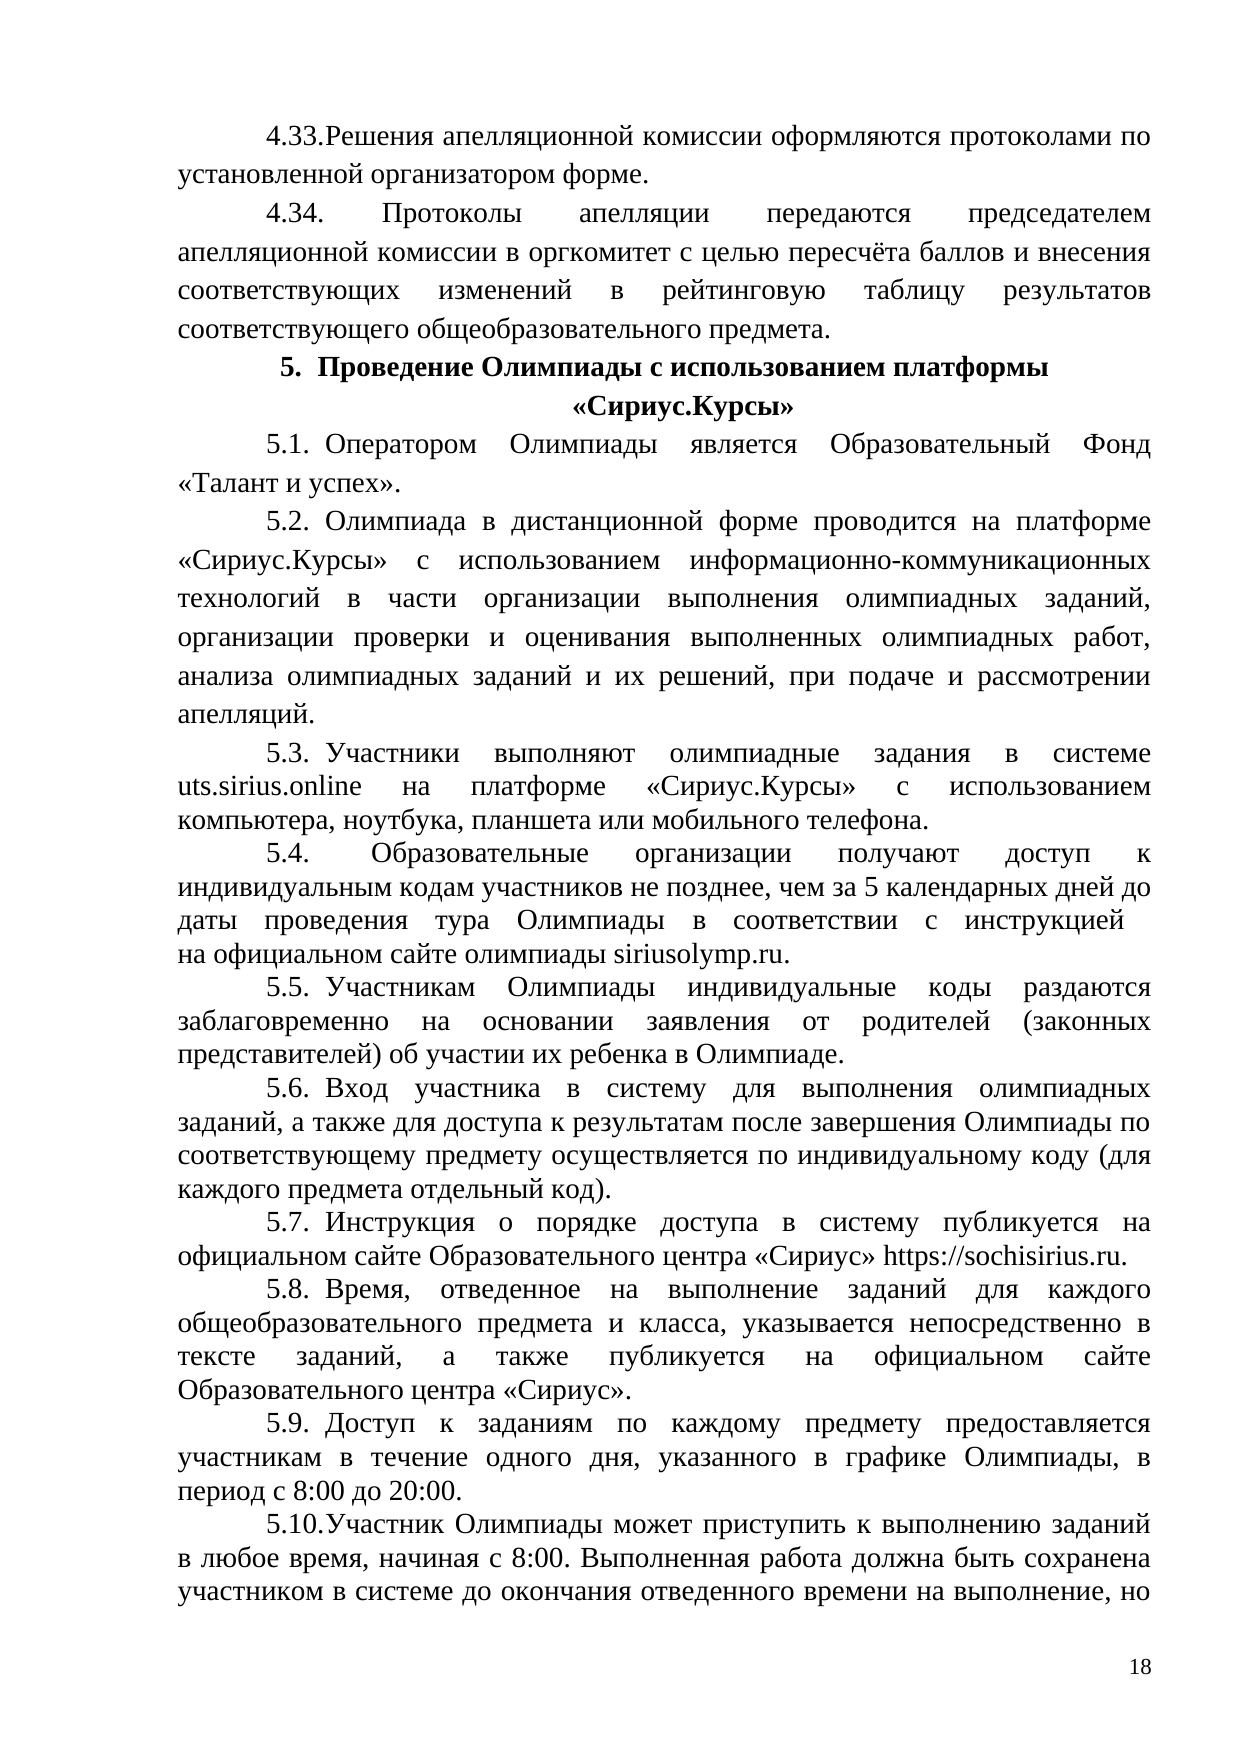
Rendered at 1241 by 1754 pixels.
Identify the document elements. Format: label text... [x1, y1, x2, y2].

list Решения апелляционной комиссии оформляются протоколами по установленной организатором форме. [177, 118, 1152, 190]
list Проведение Олимпиады с использованием платформы «Сириус.Курсы» [177, 349, 1152, 421]
list Участники выполняют олимпиадные задания в системе uts.sirius.online на платформе «Сириус.Курсы» с использованием компьютера, ноутбука, планшета или мобильного телефона. [177, 735, 1152, 835]
list Олимпиада в дистанционной форме проводится на платформе «Сириус.Курсы» с использованием информационно-коммуникационных технологий в части организации выполнения олимпиадных заданий, организации проверки и оценивания выполненных олимпиадных работ, анализа олимпиадных заданий и их решений, при подаче и рассмотрении апелляций. [177, 503, 1152, 730]
list Доступ к заданиям по каждому предмету предоставляется участникам в течение одного дня, указанного в графике Олимпиады, в период с 8:00 до 20:00. [177, 1406, 1152, 1506]
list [177, 1506, 1152, 1607]
list Участникам Олимпиады индивидуальные коды раздаются заблаговременно на основании заявления от родителей (законных представителей) об участии их ребенка в Олимпиаде. [177, 969, 1152, 1070]
list Образовательные организации получают доступ к индивидуальным кодам участников не позднее, чем за 5 календарных дней до даты проведения тура Олимпиады в соответствии с инструкцией на официальном сайте олимпиады siriusolymp.ru. [177, 835, 1152, 969]
list Вход участника в систему для выполнения олимпиадных заданий, а также для доступа к результатам после завершения Олимпиады по соответствующему предмету осуществляется по индивидуальному коду (для каждого предмета отдельный код). [177, 1070, 1152, 1204]
list Инструкция о порядке доступа в систему публикуется на официальном сайте Образовательного центра «Сириус» https://sochisirius.ru. [177, 1204, 1152, 1271]
list Протоколы апелляции передаются председателем апелляционной комиссии в оргкомитет с целью пересчёта баллов и внесения соответствующих изменений в рейтинговую таблицу результатов соответствующего общеобразовательного предмета. [177, 195, 1152, 344]
list Время, отведенное на выполнение заданий для каждого общеобразовательного предмета и класса, указывается непосредственно в тексте заданий, а также публикуется на официальном сайте Образовательного центра «Сириус». [177, 1271, 1152, 1406]
list Оператором Олимпиады является Образовательный Фонд «Талант и успех». [177, 426, 1152, 498]
